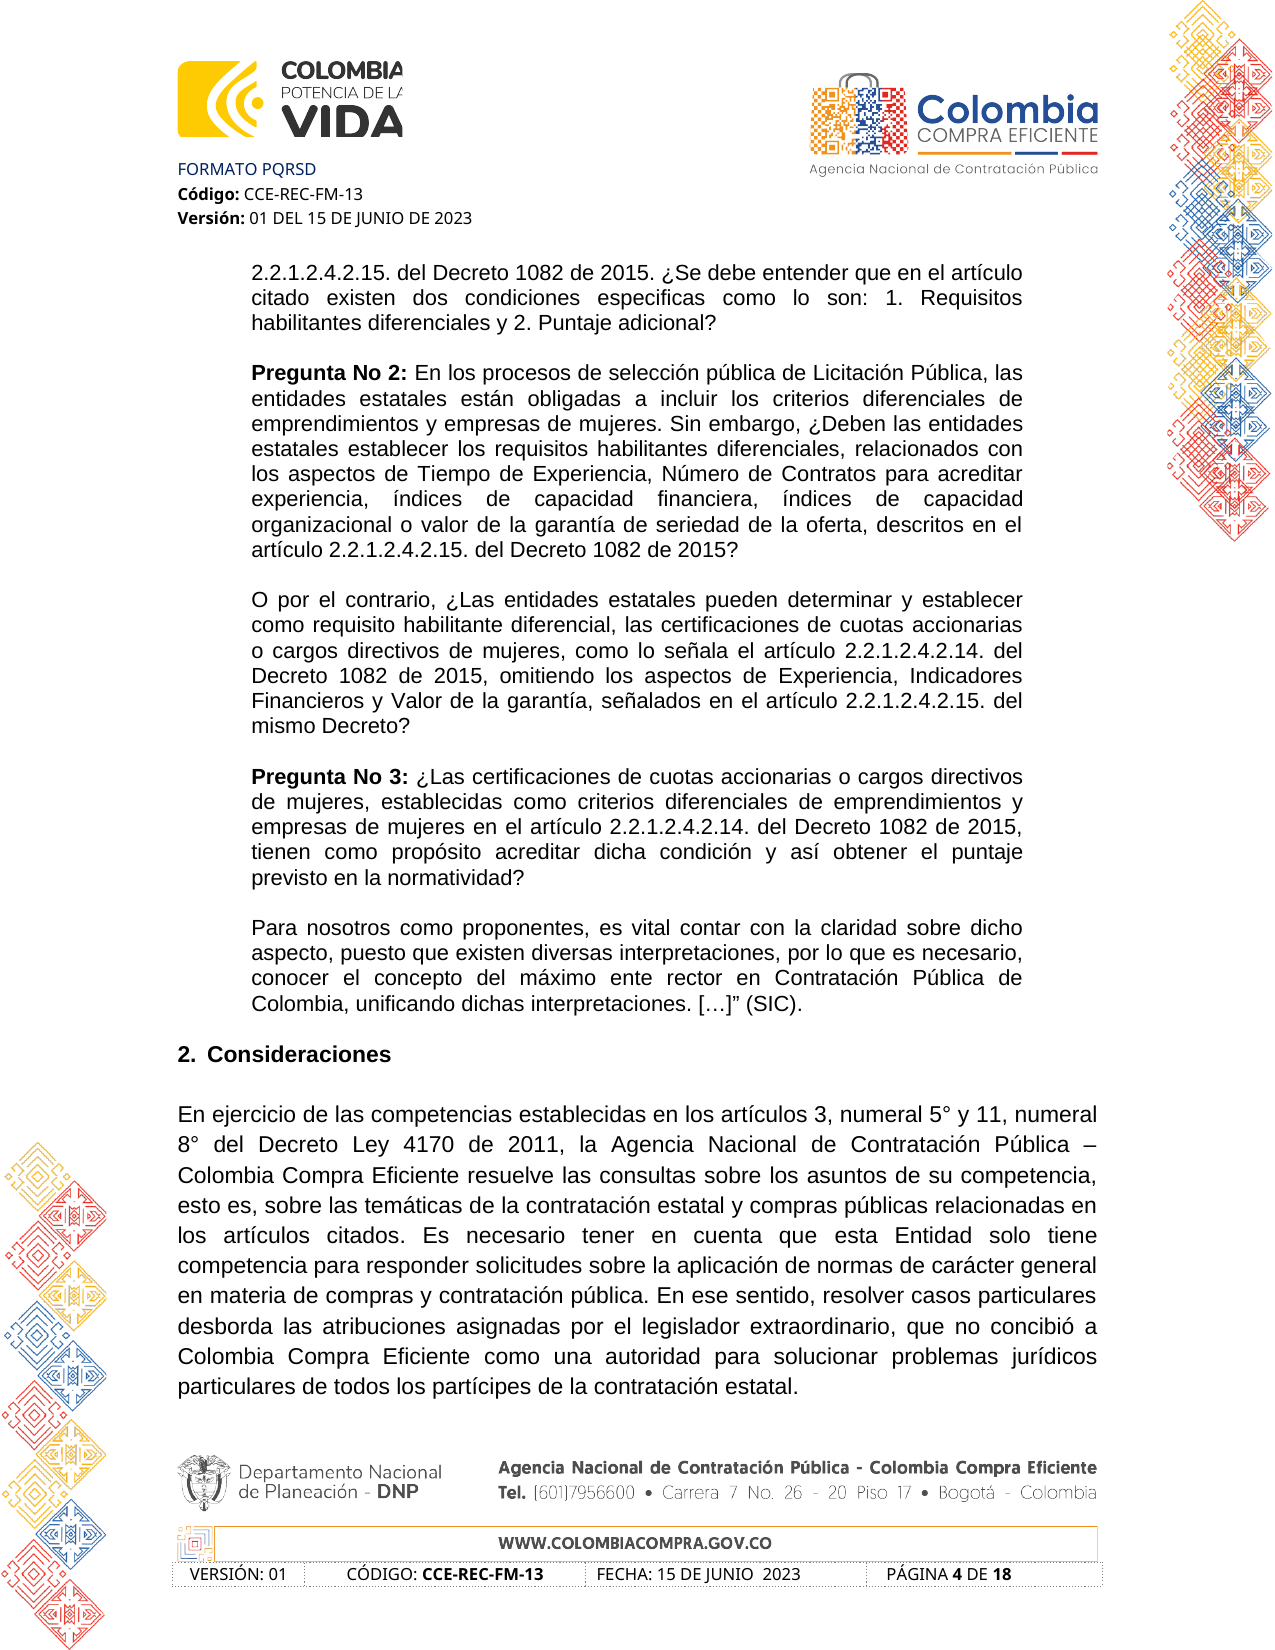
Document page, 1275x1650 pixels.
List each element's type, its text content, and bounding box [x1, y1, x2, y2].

text Pregunta No 3: ¿Las certificaciones de cuotas accionarias o cargos directivos de mujeres, establecidas como criterios diferenciales de emprendimientos y empresas de mujeres en el artículo 2.2.1.2.4.2.14. del Decreto 1082 de 2015, tienen como propósito acreditar dicha condición y así obtener el puntaje previsto en la normatividad? [251, 763, 1024, 889]
list Consideraciones [177, 1041, 1098, 1067]
picture [177, 61, 402, 137]
picture [0, 1141, 106, 1648]
text Para nosotros como proponentes, es vital contar con la claridad sobre dicho aspecto, puesto que existen diversas interpretaciones, por lo que es necesario, conocer el concepto del máximo ente rector en Contratación Pública de Colombia, unificando dichas interpretaciones. […]” (SIC). [251, 915, 1024, 1016]
picture [177, 1455, 1098, 1562]
text O por el contrario, ¿Las entidades estatales pueden determinar y establecer como requisito habilitante diferencial, las certificaciones de cuotas accionarias o cargos directivos de mujeres, como lo señala el artículo 2.2.1.2.4.2.14. del Decreto 1082 de 2015, omitiendo los aspectos de Experiencia, Indicadores Financieros y Valor de la garantía, señalados en el artículo 2.2.1.2.4.2.15. del mismo Decreto? [251, 587, 1024, 738]
picture [809, 73, 1098, 177]
picture [1165, 0, 1272, 539]
text En ejercicio de las competencias establecidas en los artículos 3, numeral 5° y 11, numeral 8° del Decreto Ley 4170 de 2011, la Agencia Nacional de Contratación Pública – Colombia Compra Eficiente resuelve las consultas sobre los asuntos de su competencia, esto es, sobre las temáticas de la contratación estatal y compras públicas relacionadas en los artículos citados. Es necesario tener en cuenta que esta Entidad solo tiene competencia para responder solicitudes sobre la aplicación de normas de carácter general en materia de compras y contratación pública. En ese sentido, resolver casos particulares desborda las atribuciones asignadas por el legislador extraordinario, que no concibió a Colombia Compra Eficiente como una autoridad para solucionar problemas jurídicos particulares de todos los partícipes de la contratación estatal. [177, 1101, 1098, 1399]
text Pregunta No 2: En los procesos de selección pública de Licitación Pública, las entidades estatales están obligadas a incluir los criterios diferenciales de emprendimientos y empresas de mujeres. Sin embargo, ¿Deben las entidades estatales establecer los requisitos habilitantes diferenciales, relacionados con los aspectos de Tiempo de Experiencia, Número de Contratos para acreditar experiencia, índices de capacidad financiera, índices de capacidad organizacional o valor de la garantía de seriedad de la oferta, descritos en el artículo 2.2.1.2.4.2.15. del Decreto 1082 de 2015? [251, 360, 1024, 562]
